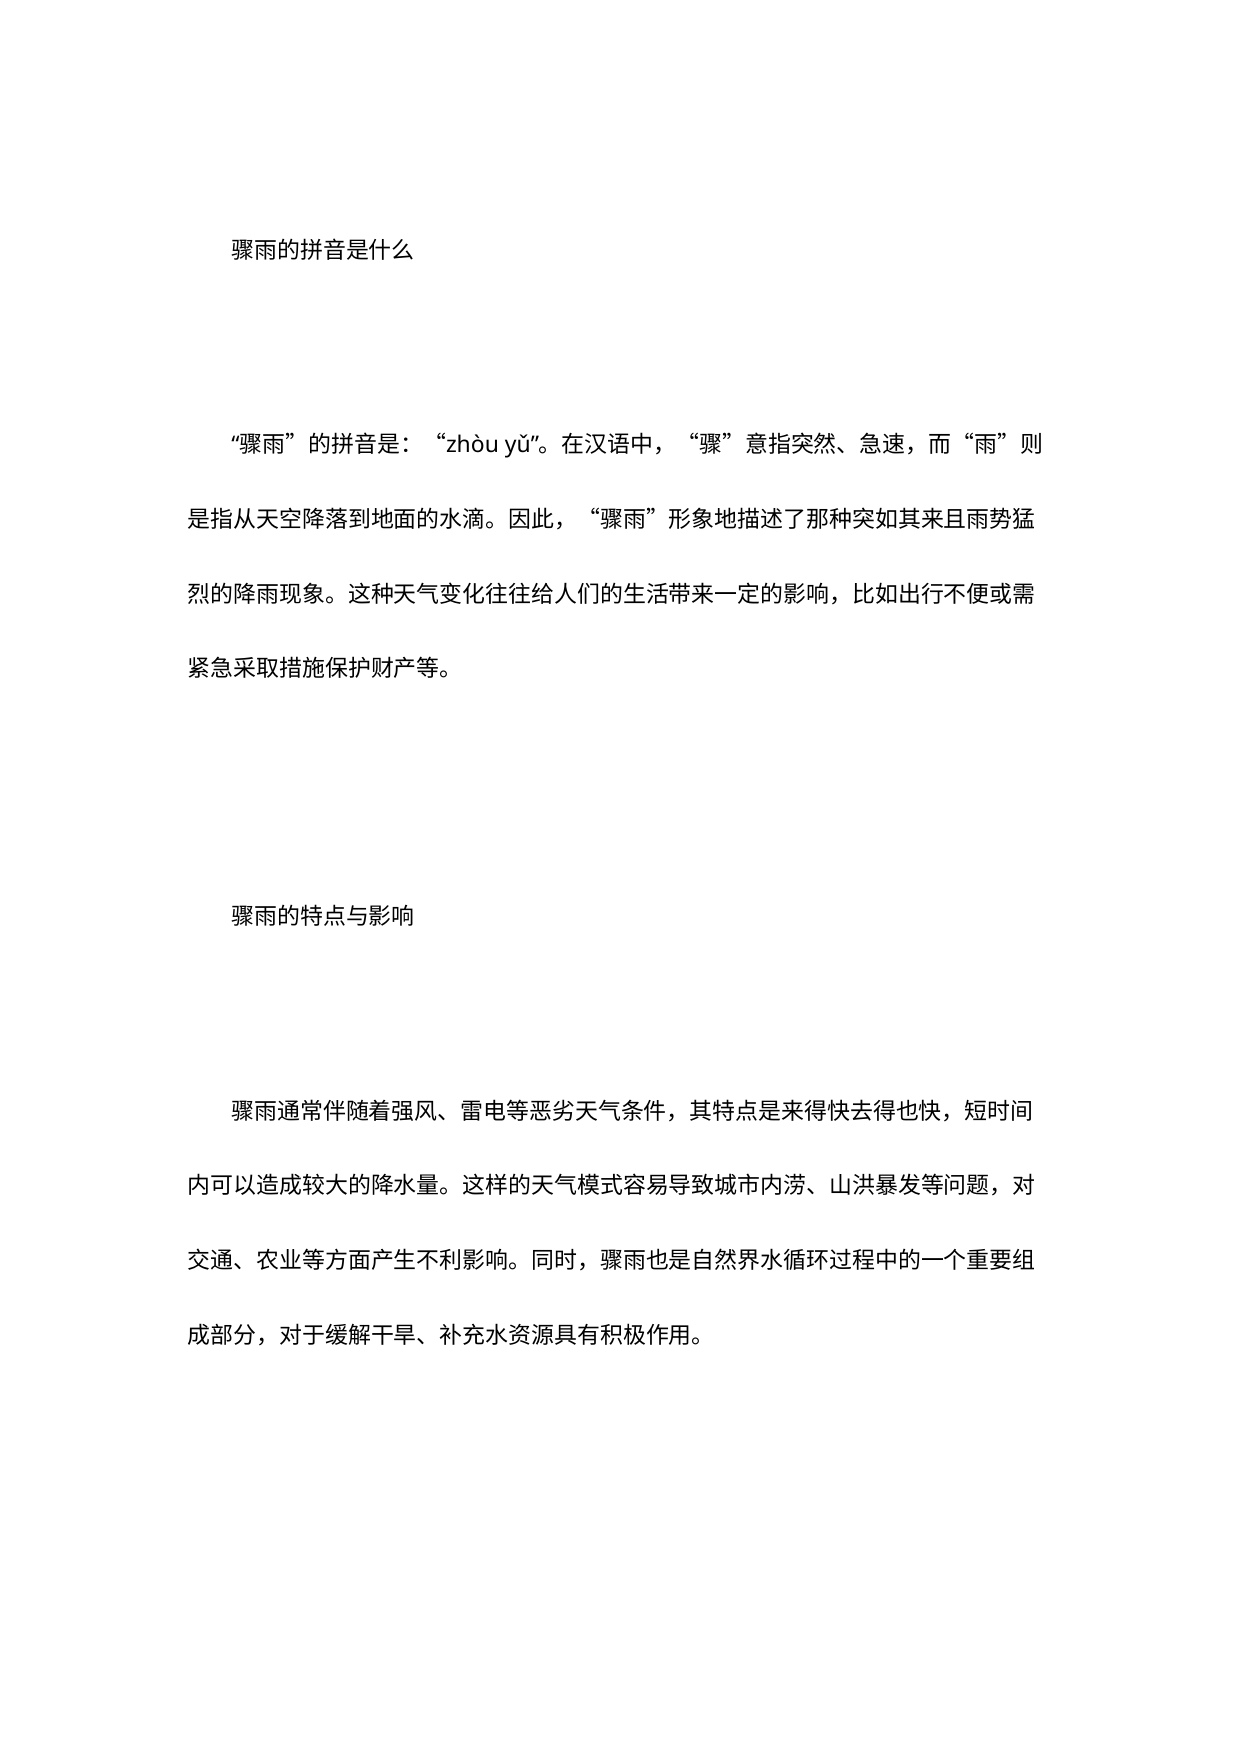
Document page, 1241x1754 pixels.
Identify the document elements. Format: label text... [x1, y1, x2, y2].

text 骤雨的拼音是什么 [187, 216, 1053, 281]
text “骤雨”的拼音是：“zhòu yǔ”。在汉语中，“骤”意指突然、急速，而“雨”则是指从天空降落到地面的水滴。因此，“骤雨”形象地描述了那种突如其来且雨势猛烈的降雨现象。这种天气变化往往给人们的生活带来一定的影响，比如出行不便或需紧急采取措施保护财产等。 [187, 410, 1053, 699]
text 骤雨的特点与影响 [187, 882, 1053, 947]
text 骤雨通常伴随着强风、雷电等恶劣天气条件，其特点是来得快去得也快，短时间内可以造成较大的降水量。这样的天气模式容易导致城市内涝、山洪暴发等问题，对交通、农业等方面产生不利影响。同时，骤雨也是自然界水循环过程中的一个重要组成部分，对于缓解干旱、补充水资源具有积极作用。 [187, 1077, 1053, 1366]
